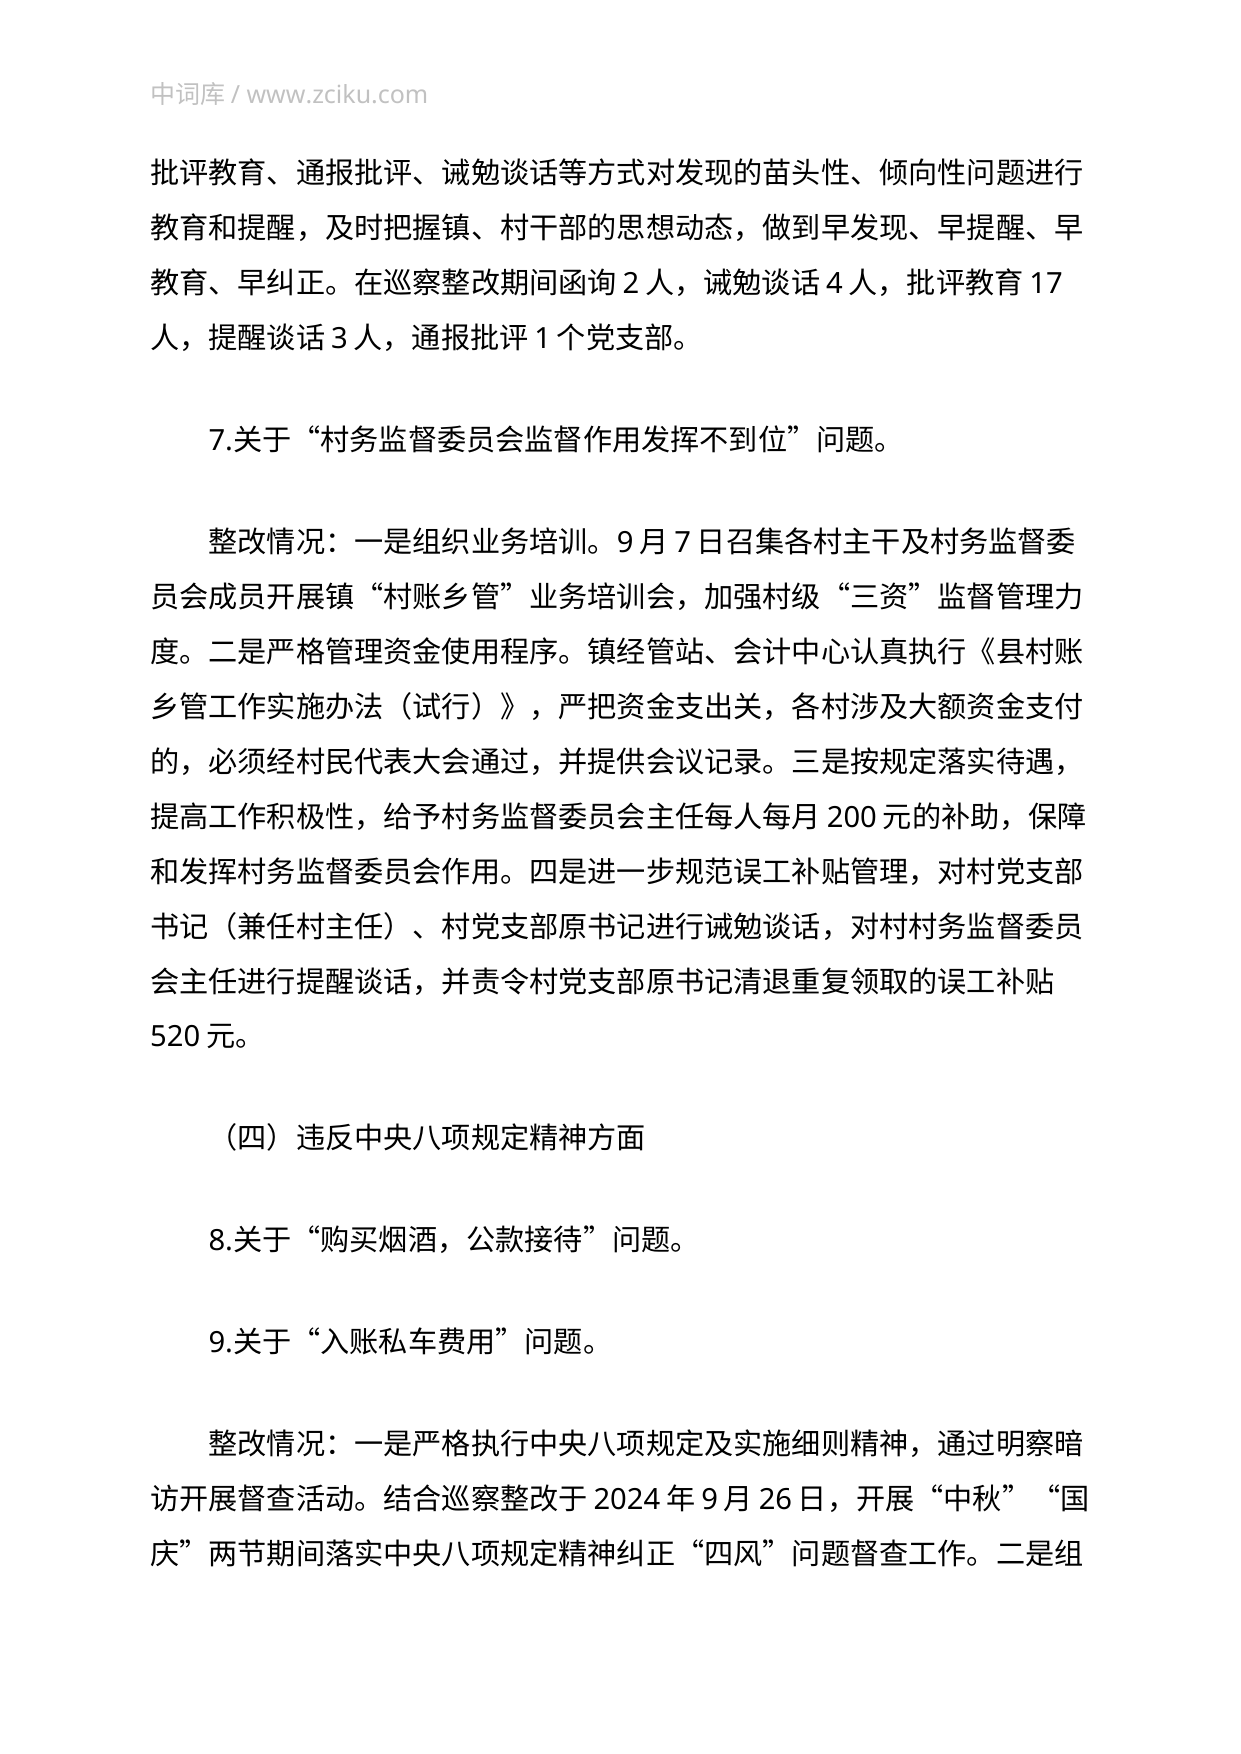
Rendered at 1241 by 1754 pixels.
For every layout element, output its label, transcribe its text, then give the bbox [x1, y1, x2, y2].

text 整改情况：一是组织业务培训。9月7日召集各村主干及村务监督委员会成员开展镇“村账乡管”业务培训会，加强村级“三资”监督管理力度。二是严格管理资金使用程序。镇经管站、会计中心认真执行《县村账乡管工作实施办法（试行）》，严把资金支出关，各村涉及大额资金支付的，必须经村民代表大会通过，并提供会议记录。三是按规定落实待遇，提高工作积极性，给予村务监督委员会主任每人每月200元的补助，保障和发挥村务监督委员会作用。四是进一步规范误工补贴管理，对村党支部书记（兼任村主任）、村党支部原书记进行诫勉谈话，对村村务监督委员会主任进行提醒谈话，并责令村党支部原书记清退重复领取的误工补贴520元。 [150, 519, 1090, 1055]
text （四）违反中央八项规定精神方面 [150, 1115, 1090, 1157]
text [150, 1421, 1090, 1573]
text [150, 150, 1090, 357]
text 7.关于“村务监督委员会监督作用发挥不到位”问题。 [150, 417, 1090, 459]
text 8.关于“购买烟酒，公款接待”问题。 [150, 1217, 1090, 1259]
text 9.关于“入账私车费用”问题。 [150, 1319, 1090, 1361]
